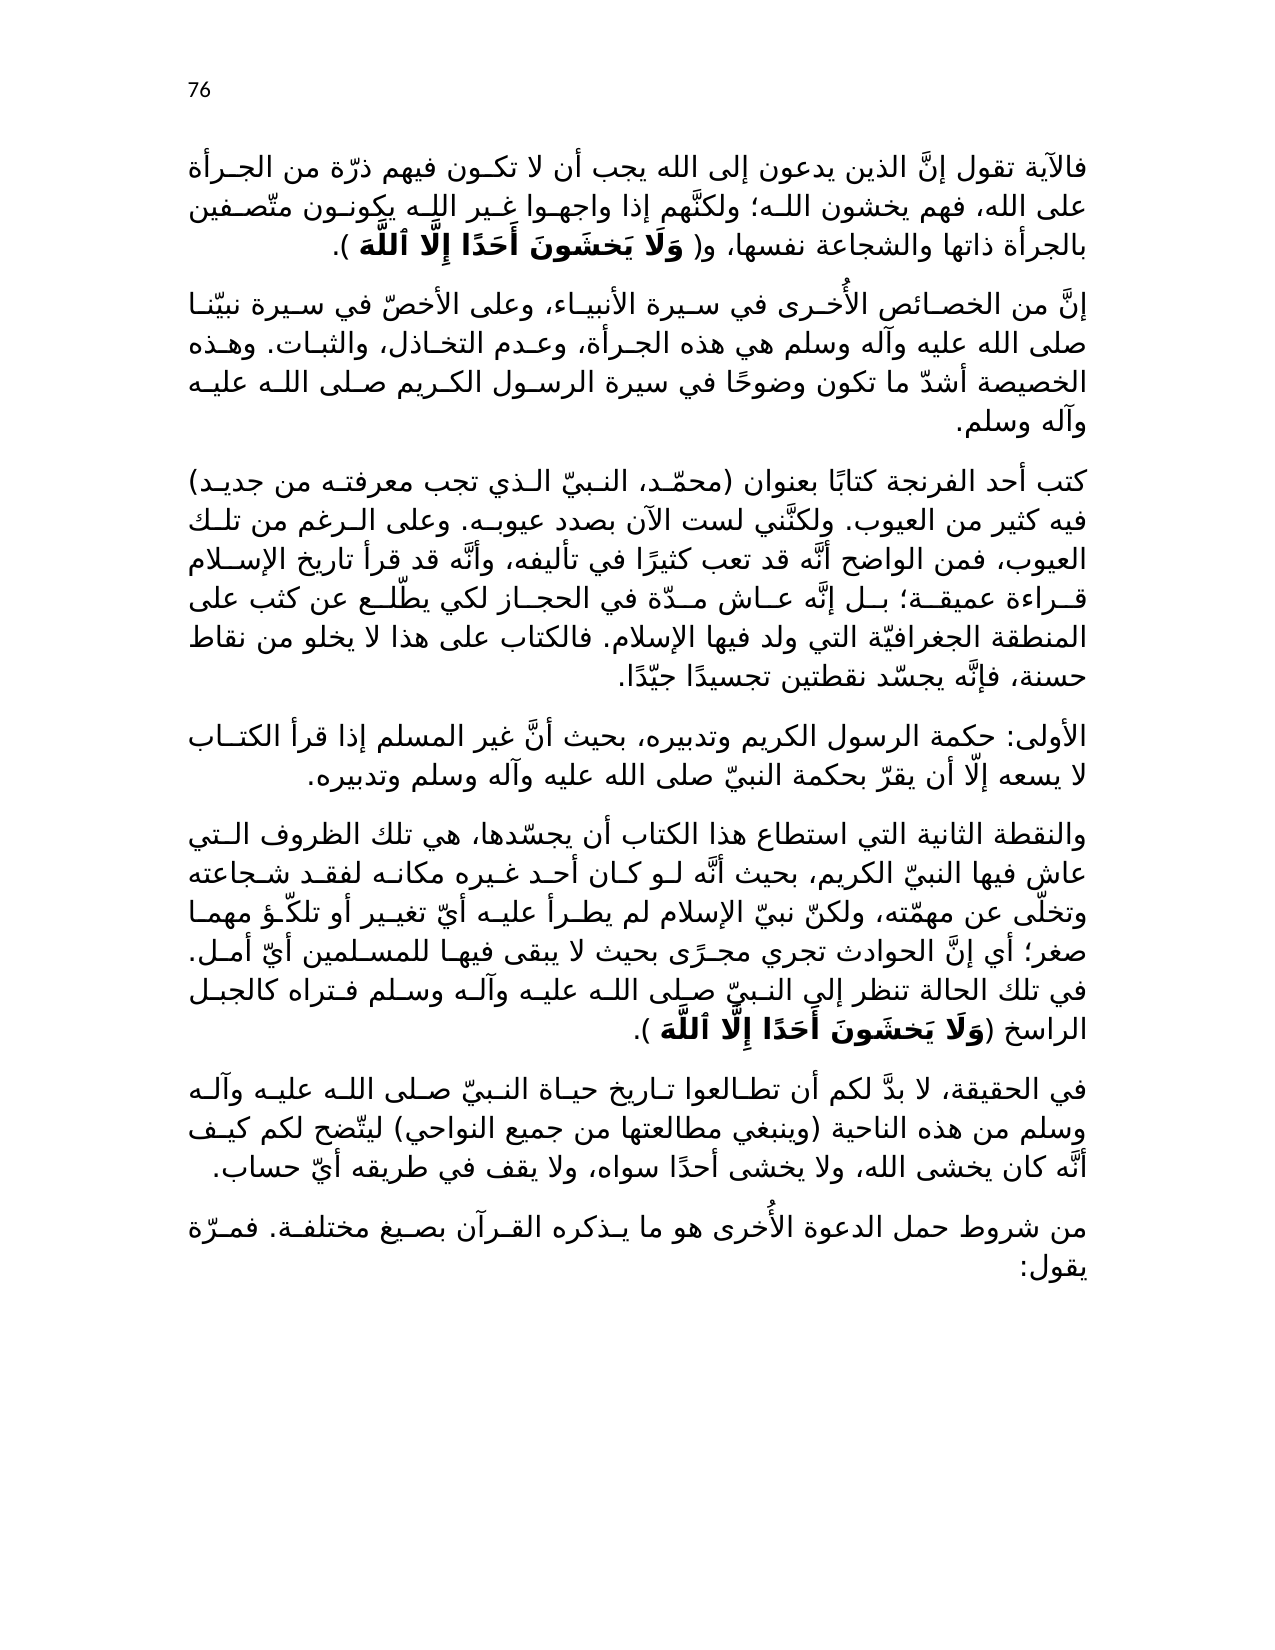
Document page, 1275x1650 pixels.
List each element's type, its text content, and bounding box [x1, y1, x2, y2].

text من شروط حمل الدعوة الأُخرى هو ما يذكره القرآن بصيغ مختلفة. فمرّة يقول: [187, 1210, 1087, 1283]
text الأولى: حكمة الرسول الكريم وتدبيره، بحيث أنَّ غير المسلم إذا قرأ الكتاب لا يسعه إلّا أن يقرّ بحكمة النبيّ صلى الله عليه وآله وسلم وتدبيره. [187, 719, 1087, 792]
text كتب أحد الفرنجة كتابًا بعنوان (محمّد، النبيّ الذي تجب معرفته من جديد) فيه كثير من العيوب. ولكنَّني لست الآن بصدد عيوبه. وعلى الرغم من تلك العيوب، فمن الواضح أنَّه قد تعب كثيرًا في تأليفه، وأنَّه قد قرأ تاريخ الإسلام قراءة عميقة؛ بل إنَّه عاش مدّة في الحجاز لكي يطّلع عن كثب على المنطقة الجغرافيّة التي ولد فيها الإسلام. فالكتاب على هذا لا يخلو من نقاط حسنة، فإنَّه يجسّد نقطتين تجسيدًا جيّدًا. [187, 464, 1087, 693]
text في الحقيقة، لا بدَّ لكم أن تطالعوا تاريخ حياة النبيّ صلى الله عليه وآله وسلم من هذه الناحية (وينبغي مطالعتها من جميع النواحي) ليتّضح لكم كيف أنَّه كان يخشى الله، ولا يخشى أحدًا سواه، ولا يقف في طريقه أيّ حساب. [187, 1072, 1087, 1184]
text والنقطة الثانية التي استطاع هذا الكتاب أن يجسّدها، هي تلك الظروف التي عاش فيها النبيّ الكريم، بحيث أنَّه لو كان أحد غيره مكانه لفقد شجاعته وتخلّى عن مهمّته، ولكنّ نبيّ الإسلام لم يطرأ عليه أيّ تغيير أو تلكّؤ مهما صغر؛ أي إنَّ الحوادث تجري مجرًى بحيث لا يبقى فيها للمسلمين أيّ أمل. في تلك الحالة تنظر إلى النبيّ صلى الله عليه وآله وسلم فتراه كالجبل الراسخ ﴿وَلَا يَخشَونَ أَحَدًا إِلَّا ٱللَّهَ ﴾. [187, 818, 1087, 1046]
text فالآية تقول إنَّ الذين يدعون إلى الله يجب أن لا تكون فيهم ذرّة من الجرأة على الله، فهم يخشون الله؛ ولكنَّهم إذا واجهوا غير الله يكونون متّصفين بالجرأة ذاتها والشجاعة نفسها، و﴿ وَلَا يَخشَونَ أَحَدًا إِلَّا ٱللَّهَ ﴾. [187, 150, 1087, 262]
text إنَّ من الخصائص الأُخرى في سيرة الأنبياء، وعلى الأخصّ في سيرة نبيّنا صلى الله عليه وآله وسلم هي هذه الجرأة، وعدم التخاذل، والثبات. وهذه الخصيصة أشدّ ما تكون وضوحًا في سيرة الرسول الكريم صلى الله عليه وآله وسلم. [187, 288, 1087, 438]
